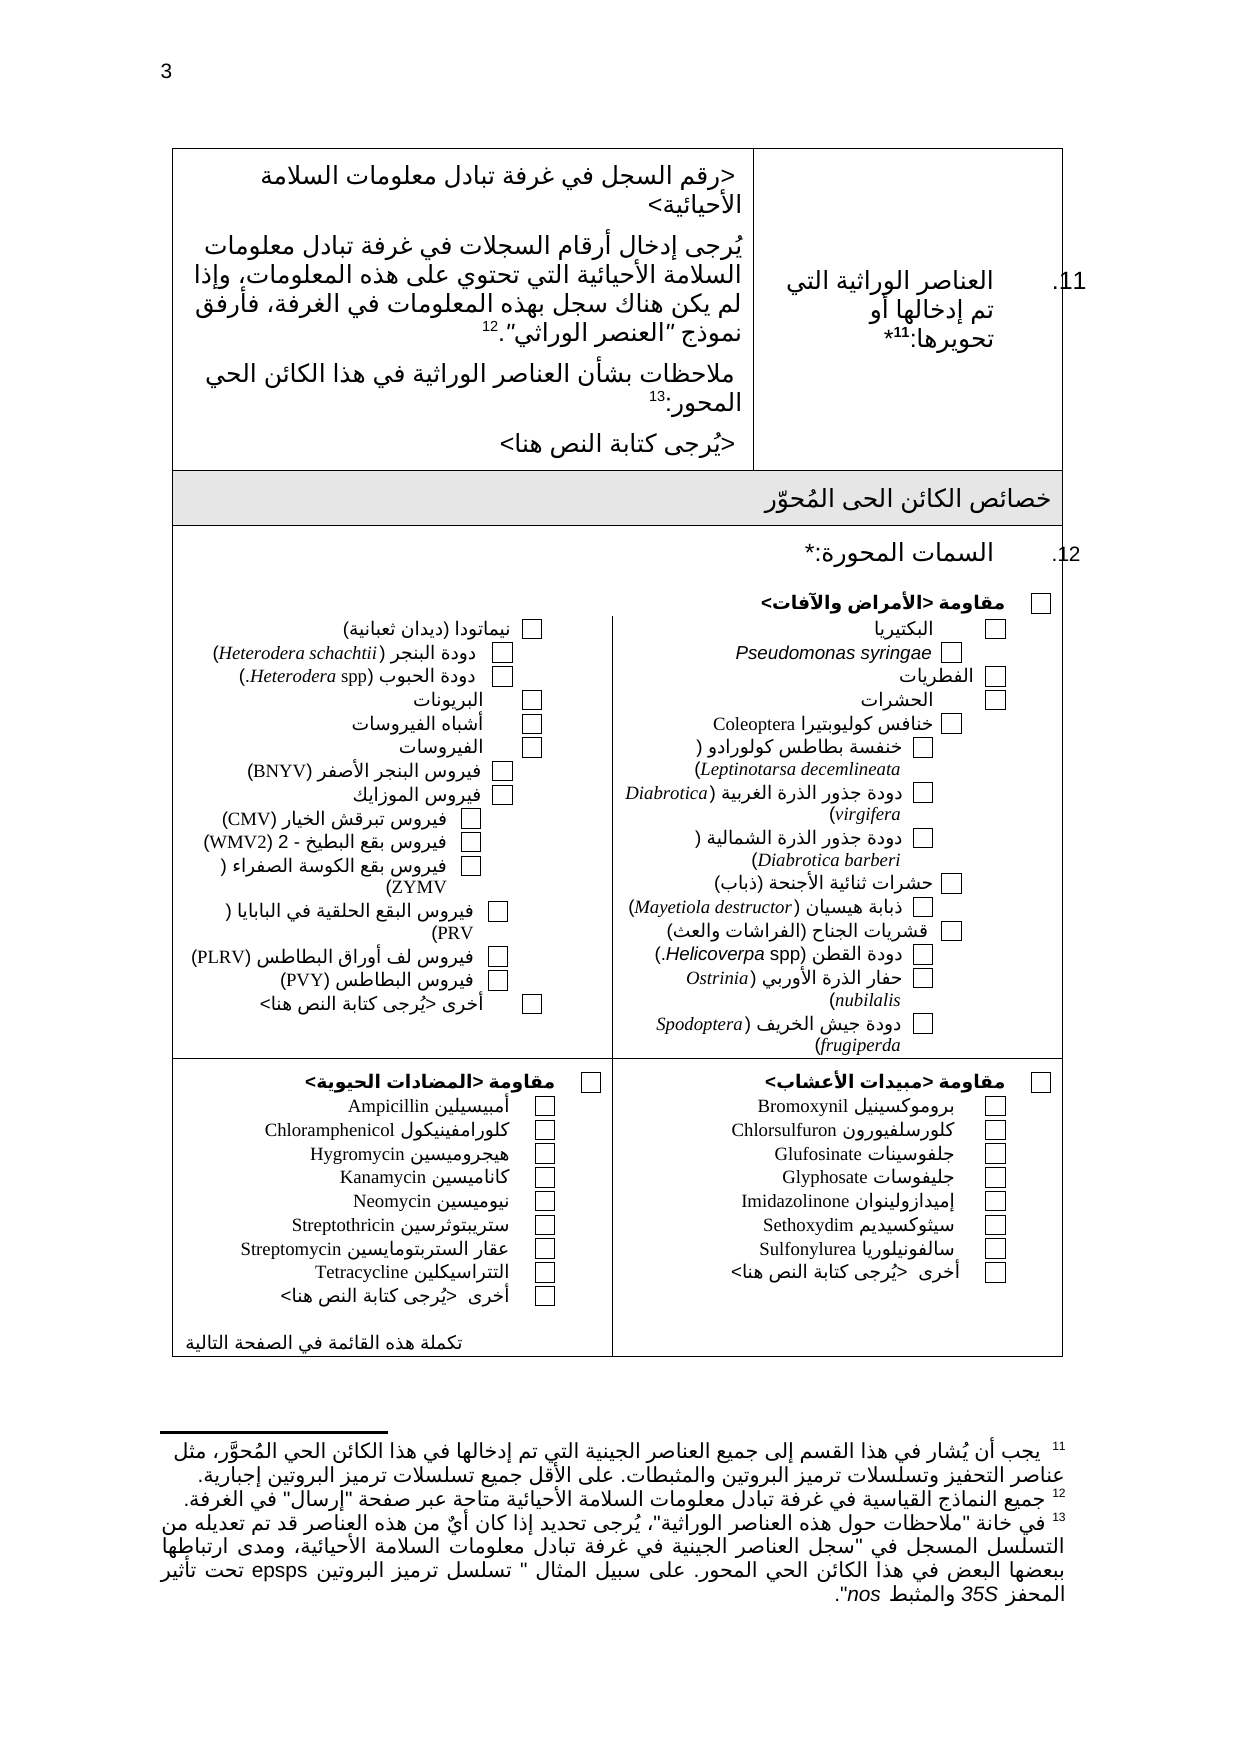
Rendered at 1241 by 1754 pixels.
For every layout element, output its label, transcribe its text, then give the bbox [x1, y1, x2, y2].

table_cell مقاومة <المضادات الحيوية> أمبيسيلين Ampicillin كلورامفينيكول Chloramphenicol هيجروميسين Hygromycin كاناميسين Kanamycin نيوميسين Neomycin ستريبتوثرسين Streptothricin عقار الستربتومايسين Streptomycin التتراسيكلين Tetracycline أخرى <يُرجى كتابة النص هنا> تكملة هذه القائمة في الصفحة التالية [173, 1059, 612, 1356]
table_header <رقم السجل في غرفة تبادل معلومات السلامة الأحيائية> يُرجى إدخال أرقام السجلات في غرفة تبادل معلومات السلامة الأحيائية التي تحتوي على هذه المعلومات، وإذا لم يكن هناك سجل بهذه المعلومات في الغرفة، فأرفق نموذج "العنصر الوراثي". ملاحظات بشأن العناصر الوراثية في هذا الكائن الحي المحور: <يُرجى كتابة النص هنا> [173, 149, 753, 470]
table_cell مقاومة <مبيدات الأعشاب> بروموكسينيل Bromoxynil كلورسلفيورون Chlorsulfuron جلفوسينات Glufosinate جليفوسات Glyphosate إميدازولينوان Imidazolinone سيثوكسيديم Sethoxydim سالفونيلوريا Sulfonylurea أخرى <يُرجى كتابة النص هنا> [613, 1059, 1062, 1356]
table_cell خصائص الكائن الحى المُحوّر [173, 471, 1062, 525]
table_header العناصر الوراثية التي تم إدخالها أو تحويرها:* [754, 149, 1062, 470]
table_cell مقاومة <الأمراض والآفات> [173, 580, 1062, 616]
table_cell البكتيريا Pseudomonas syringae الفطريات الحشرات خنافس كوليوبتيرا Coleoptera خنفسة بطاطس كولورادو (Leptinotarsa decemlineata) دودة جذور الذرة الغربية (Diabrotica virgifera) دودة جذور الذرة الشمالية (Diabrotica barberi) حشرات ثنائية الأجنحة (ذباب) ذبابة هيسيان (Mayetiola destructor) قشريات الجناح (الفراشات والعث) دودة القطن (Helicoverpa spp.) حفار الذرة الأوربي (Ostrinia nubilalis) دودة جيش الخريف (Spodoptera frugiperda) [613, 616, 1062, 1058]
table_cell السمات المحورة:* [173, 526, 1062, 579]
table_cell نيماتودا (ديدان ثعبانية) دودة البنجر (Heterodera schachtii) دودة الحبوب (Heterodera spp.) البريونات أشباه الفيروسات الفيروسات فيروس البنجر الأصفر (BNYV) فيروس الموزايك فيروس تبرقش الخيار (CMV) فيروس بقع البطيخ - 2 (WMV2) فيروس بقع الكوسة الصفراء (ZYMV) فيروس البقع الحلقية في البابايا (PRV) فيروس لف أوراق البطاطس (PLRV) فيروس البطاطس (PVY) أخرى <يُرجى كتابة النص هنا> [173, 616, 612, 1058]
